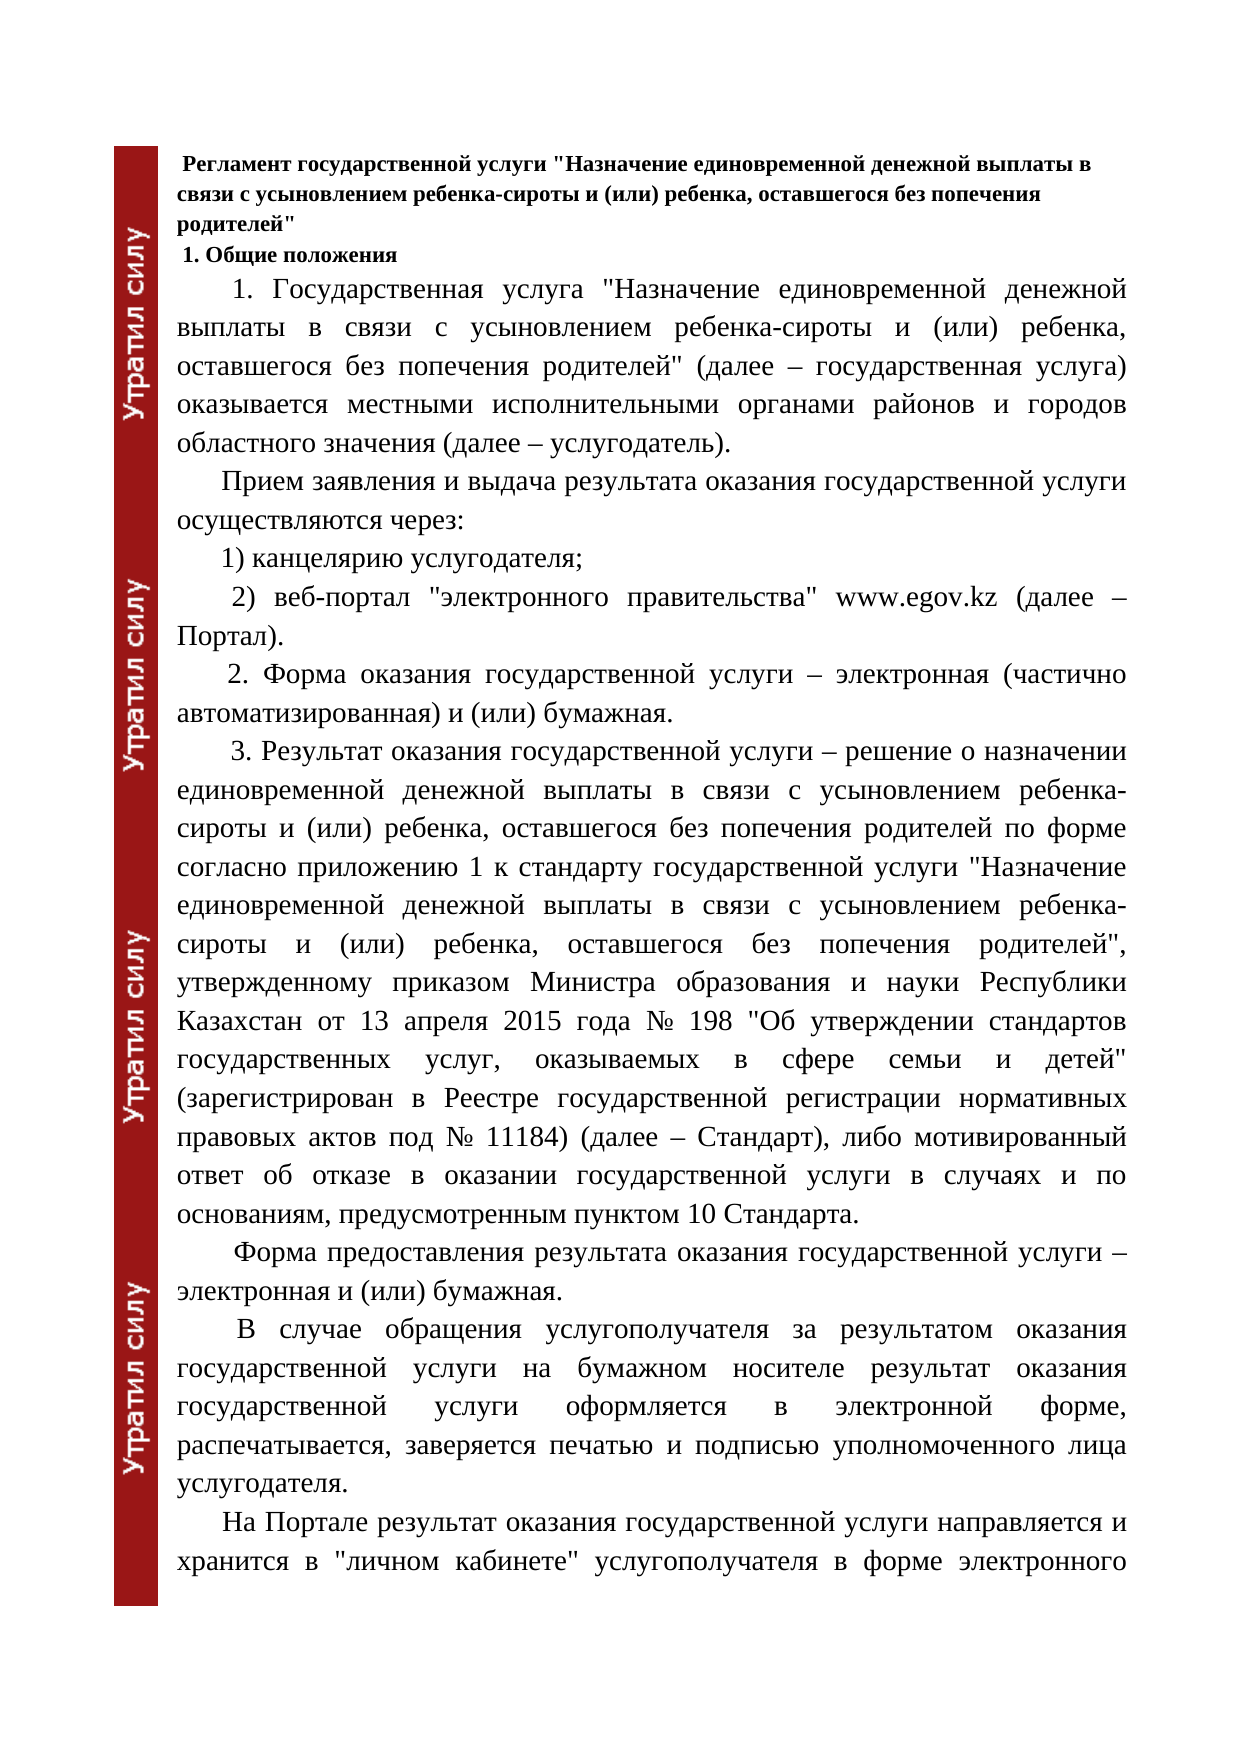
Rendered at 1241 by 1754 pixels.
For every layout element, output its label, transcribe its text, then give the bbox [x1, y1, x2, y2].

picture [114, 1499, 158, 1504]
picture [114, 728, 158, 733]
text 2) веб-портал "электронного правительства" www.egov.kz (далее – Портал). [112, 579, 1128, 651]
picture [114, 574, 158, 579]
text 3. Результат оказания государственной услуги – решение о назначении единовременной денежной выплаты в связи с усыновлением ребенка-сироты и (или) ребенка, оставшегося без попечения родителей по форме согласно приложению 1 к стандарту государственной услуги "Назначение единовременной денежной выплаты в связи с усыновлением ребенка-сироты и (или) ребенка, оставшегося без попечения родителей", утвержденному приказом Министра образования и науки Республики Казахстан от 13 апреля 2015 года № 198 "Об утверждении стандартов государственных услуг, оказываемых в сфере семьи и детей" (зарегистрирован в Реестре государственной регистрации нормативных правовых актов под № 11184) (далее – Стандарт), либо мотивированный ответ об отказе в оказании государственной услуги в случаях и по основаниям, предусмотренным пунктом 10 Стандарта. [112, 733, 1128, 1229]
picture [114, 651, 158, 656]
text В случае обращения услугополучателя за результатом оказания государственной услуги на бумажном носителе результат оказания государственной услуги оформляется в электронной форме, распечатывается, заверяется печатью и подписью уполномоченного лица услугодателя. [112, 1311, 1128, 1499]
text 1) канцелярию услугодателя; [112, 541, 1128, 574]
text Регламент государственной услуги "Назначение единовременной денежной выплаты в связи с усыновлением ребенка-сироты и (или) ребенка, оставшегося без попечения родителей" [112, 150, 1128, 237]
text Прием заявления и выдача результата оказания государственной услуги осуществляются через: [112, 463, 1128, 536]
picture [114, 146, 158, 150]
picture [114, 237, 158, 241]
text 1. Общие положения [112, 241, 1128, 267]
picture [114, 1229, 158, 1234]
text 1. Государственная услуга "Назначение единовременной денежной выплаты в связи с усыновлением ребенка-сироты и (или) ребенка, оставшегося без попечения родителей" (далее – государственная услуга) оказывается местными исполнительными органами районов и городов областного значения (далее – услугодатель). [112, 271, 1128, 458]
picture [114, 458, 158, 463]
text 2. Форма оказания государственной услуги – электронная (частично автоматизированная) и (или) бумажная. [112, 656, 1128, 728]
picture [114, 267, 158, 271]
picture [114, 1576, 158, 1606]
picture [114, 536, 158, 541]
picture [114, 1306, 158, 1311]
text Форма предоставления результата оказания государственной услуги – электронная и (или) бумажная. [112, 1234, 1128, 1306]
